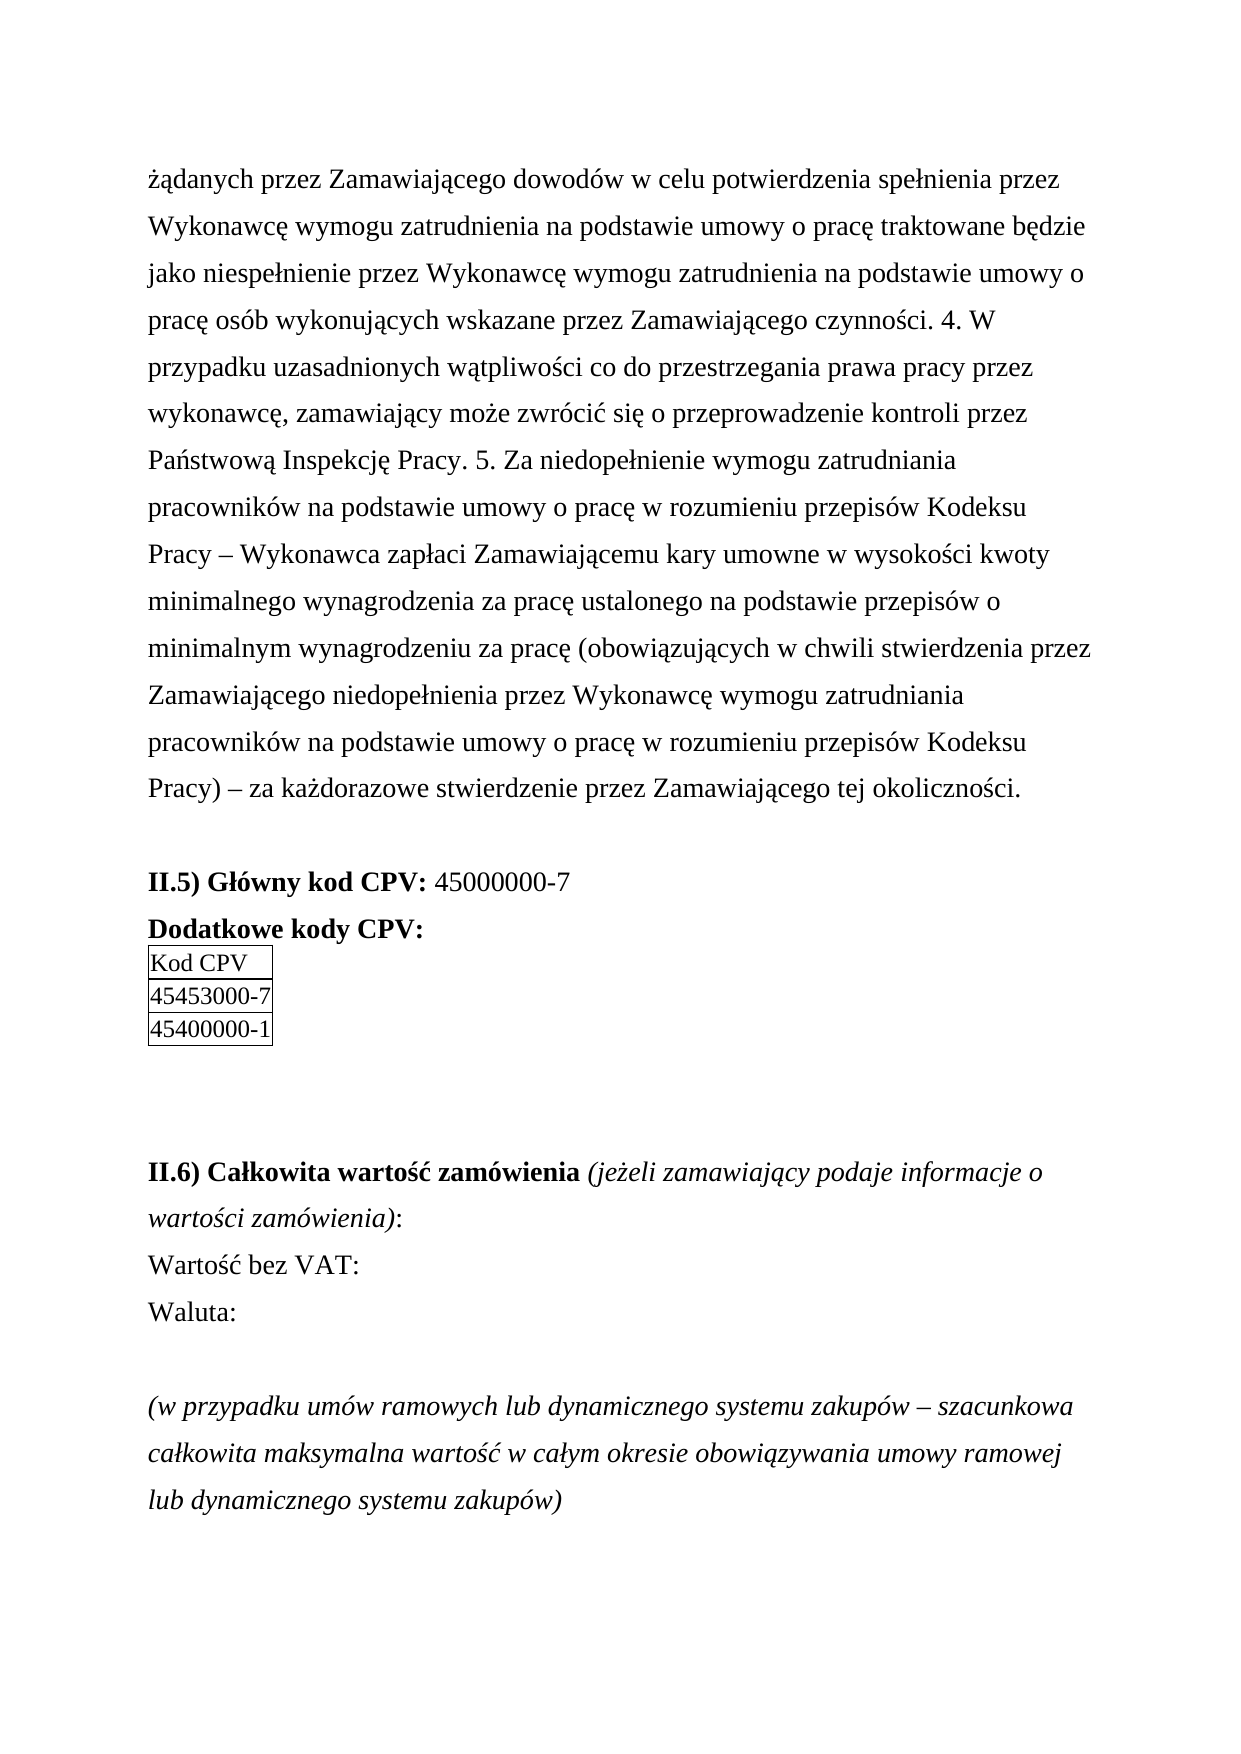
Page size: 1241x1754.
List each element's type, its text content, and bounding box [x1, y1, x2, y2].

table_cell 45400000-1 [149, 1013, 272, 1045]
table_cell 45453000-7 [149, 980, 272, 1011]
text II.6) Całkowita wartość zamówienia (jeżeli zamawiający podaje informacje o wartości zamówienia): Wartość bez VAT: Waluta: [148, 1046, 1093, 1328]
text (w przypadku umów ramowych lub dynamicznego systemu zakupów – szacunkowa całkowita maksymalna wartość w całym okresie obowiązywania umowy ramowej lub dynamicznego systemu zakupów) [148, 1328, 1093, 1515]
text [148, 148, 1093, 944]
table_header Kod CPV [149, 946, 272, 978]
